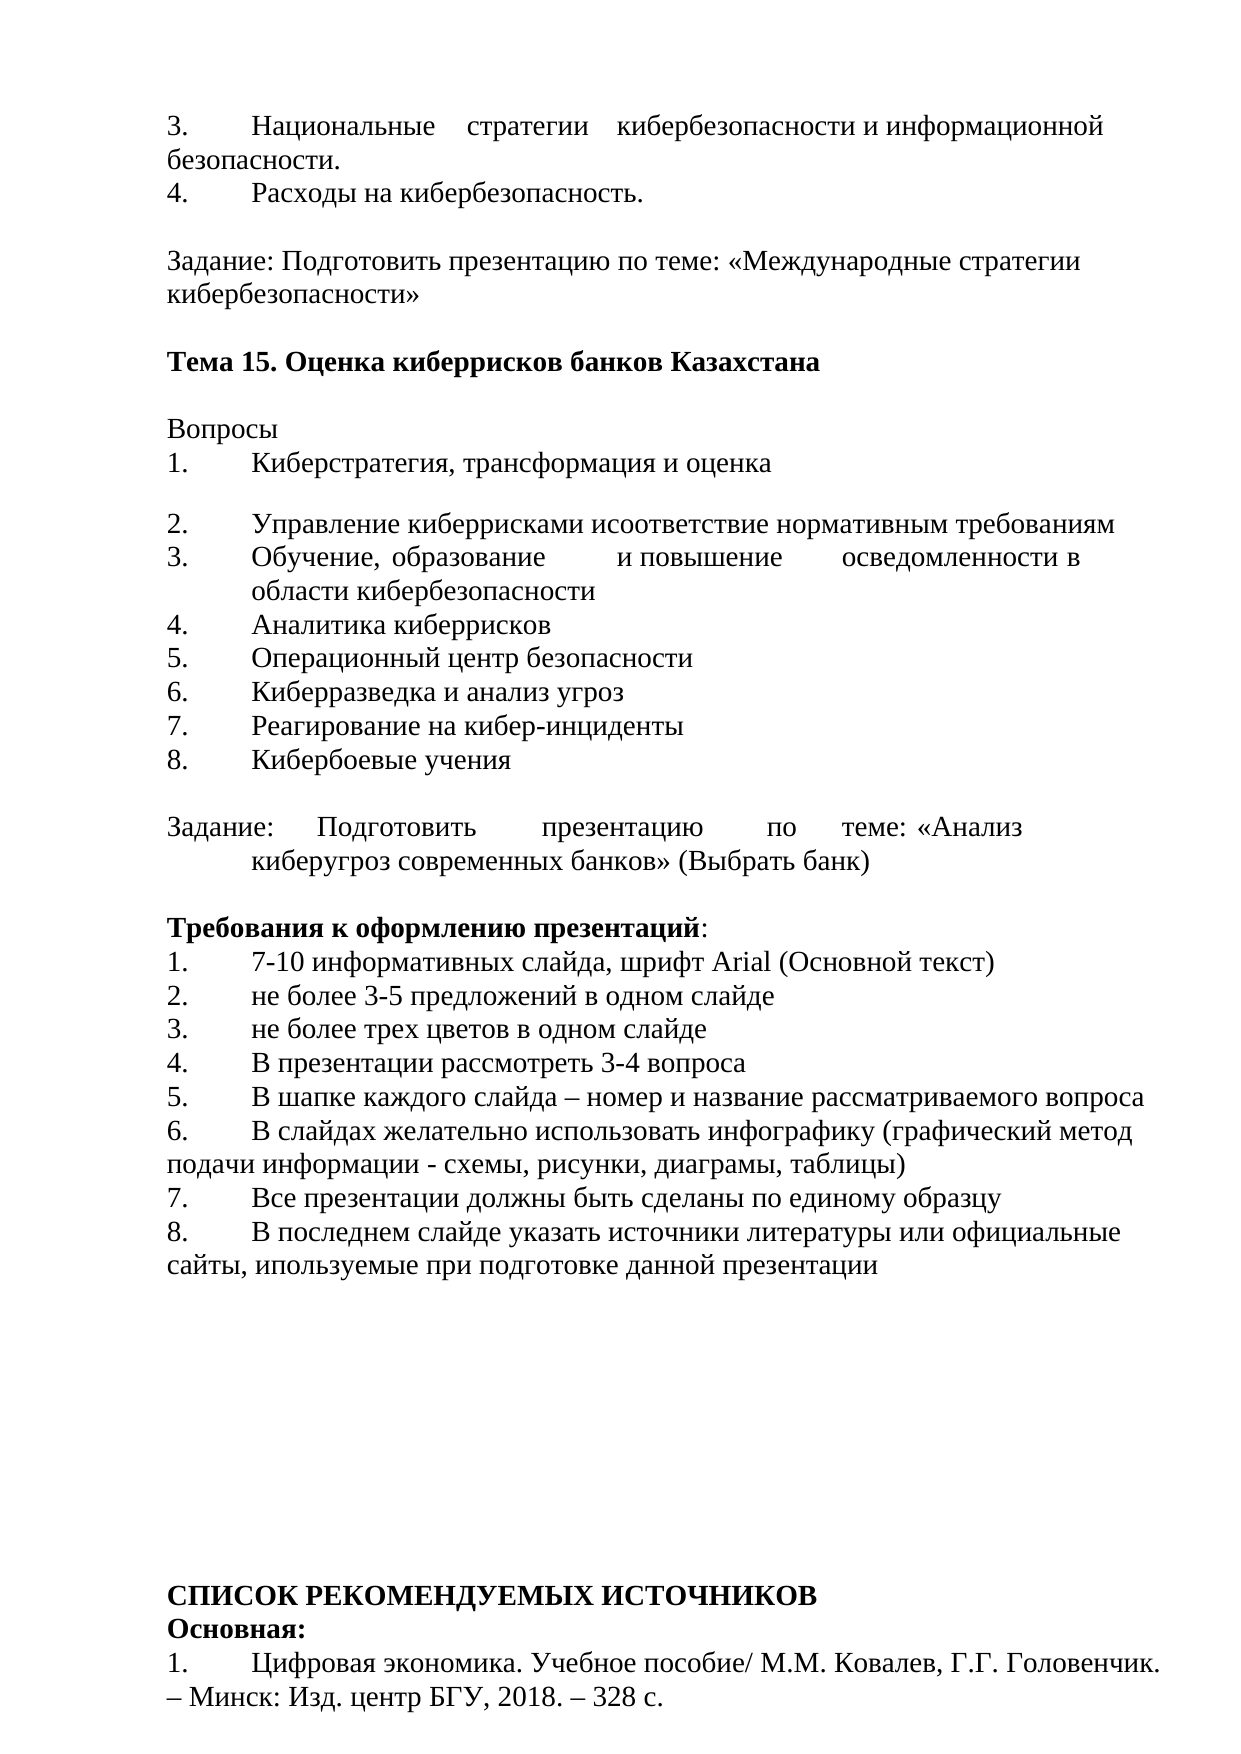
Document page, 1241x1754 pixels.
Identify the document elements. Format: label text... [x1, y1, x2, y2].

text Тема 15. Оценка киберрисков банков Казахстана [167, 344, 1163, 378]
text Вопросы [167, 412, 1163, 445]
text Задание: Подготовить презентацию по теме: «Международные стратегии кибербезопасности» [167, 243, 1163, 310]
text 8. В последнем слайде указать источники литературы или официальные сайты, ипользуемые при подготовке данной презентации [167, 1214, 1163, 1281]
text 1. Киберстратегия, трансформация и оценка [167, 445, 1163, 479]
text 2. Управление киберрисками исоответствие нормативным требованиям [167, 506, 1163, 539]
text 4. Расходы на кибербезопасность. [167, 176, 1163, 209]
text СПИСОК РЕКОМЕНДУЕМЫХ ИСТОЧНИКОВ [167, 1578, 1163, 1611]
text 6. В слайдах желательно использовать инфографику (графический метод подачи информации - схемы, рисунки, диаграмы, таблицы) [167, 1113, 1163, 1180]
text 4. Аналитика киберрисков [167, 607, 1163, 640]
text 2. не более 3-5 предложений в одном слайде [167, 978, 1163, 1011]
text 1. 7-10 информативных слайда, шрифт Arial (Основной текст) [167, 944, 1163, 978]
text 1. Цифровая экономика. Учебное пособие/ М.М. Ковалев, Г.Г. Головенчик. – Минск: Изд. центр БГУ, 2018. – 328 с. [167, 1645, 1163, 1712]
text 3. Национальные стратегии кибербезопасности и информационной безопасности. [167, 108, 1163, 175]
text 4. В презентации рассмотреть 3-4 вопроса [167, 1045, 1163, 1079]
text 7. Реагирование на кибер-инциденты [167, 708, 1163, 742]
text 3. не более трех цветов в одном слайде [167, 1012, 1163, 1045]
text 7. Все презентации должны быть сделаны по единому образцу [167, 1180, 1163, 1214]
text 5. Операционный центр безопасности [167, 641, 1163, 674]
text Требования к оформлению презентаций: [167, 910, 1163, 944]
text 8. Кибербоевые учения [167, 742, 1163, 775]
text Задание: Подготовить презентацию по теме: «Анализ киберугроз современных банков» (Выбрать банк) [167, 809, 1163, 876]
text Основная: [167, 1611, 1163, 1645]
text 6. Киберразведка и анализ угроз [167, 674, 1163, 708]
text 5. В шапке каждого слайда – номер и название рассматриваемого вопроса [167, 1079, 1163, 1113]
text 3. Обучение, образование и повышение осведомленности в области кибербезопасности [167, 539, 1163, 607]
